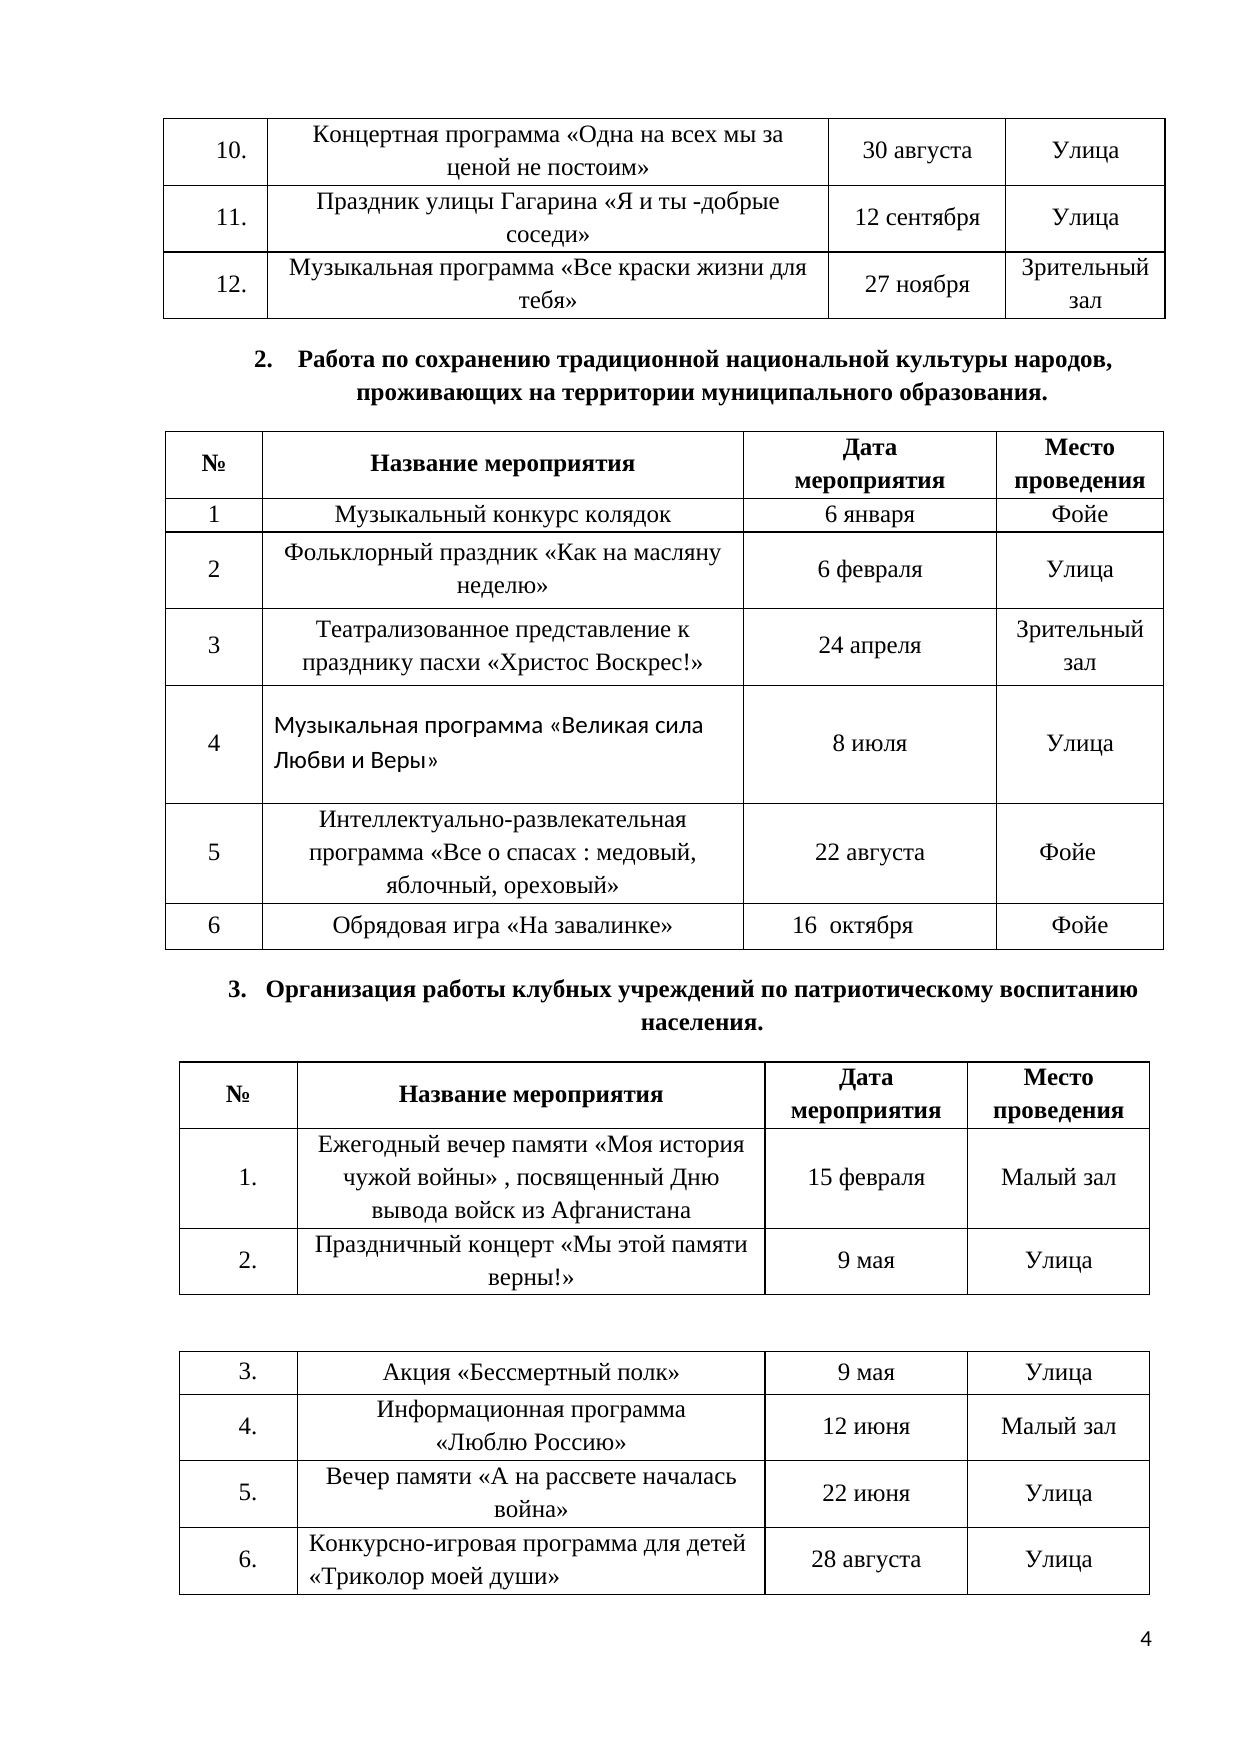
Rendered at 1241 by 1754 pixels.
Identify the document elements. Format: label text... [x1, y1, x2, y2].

table_header [180, 1352, 297, 1393]
table_cell Вечер памяти «А на рассвете началась война» [298, 1461, 764, 1527]
table_cell 6 [166, 904, 262, 948]
table_cell 12 июня [766, 1395, 967, 1460]
table_header Улица [968, 1352, 1149, 1393]
table_header Название мероприятия [263, 432, 743, 498]
table_cell Театрализованное представление к празднику пасхи «Христос Воскрес!» [263, 609, 743, 684]
table_cell [180, 1229, 297, 1294]
table_header Дата мероприятия [766, 1063, 967, 1128]
table_cell Конкурсно-игровая программа для детей «Триколор моей души» [298, 1528, 764, 1593]
table_cell Музыкальная программа «Великая сила Любви и Веры» [263, 686, 743, 803]
list Организация работы клубных учреждений по патриотическому воспитанию населения. [215, 974, 1152, 1036]
table_header № [166, 432, 262, 498]
table_cell Ежегодный вечер памяти «Моя история чужой войны» , посвященный Дню вывода войск из Афганистана [298, 1129, 764, 1228]
table_cell 16 октября [744, 904, 996, 948]
table_cell 2 [166, 533, 262, 608]
list Работа по сохранению традиционной национальной культуры народов, проживающих на территории муниципального образования. [215, 344, 1152, 406]
table_cell 12 сентября [829, 186, 1005, 251]
table_cell [164, 119, 267, 185]
table_header Акция «Бессмертный полк» [298, 1352, 764, 1393]
table_cell [180, 1461, 297, 1527]
table_cell Информационная программа «Люблю Россию» [298, 1395, 764, 1460]
table_cell 22 августа [744, 804, 996, 903]
table_cell Интеллектуально-развлекательная программа «Все о спасах : медовый, яблочный, ореховый» [263, 804, 743, 903]
table_cell 6 февраля [744, 533, 996, 608]
table_cell 15 февраля [766, 1129, 967, 1228]
table_cell Праздник улицы Гагарина «Я и ты -добрые соседи» [268, 186, 828, 251]
table_cell Праздничный концерт «Мы этой памяти верны!» [298, 1229, 764, 1294]
table_cell Улица [968, 1461, 1149, 1527]
table_cell 24 апреля [744, 609, 996, 684]
table_header Место проведения [997, 432, 1163, 498]
table_cell Малый зал [968, 1395, 1149, 1460]
table_cell [180, 1528, 297, 1593]
table_header Название мероприятия [298, 1063, 764, 1128]
table_cell [164, 253, 267, 318]
table_cell 1 [166, 499, 262, 531]
table_cell Улица [968, 1229, 1149, 1294]
table_cell 27 ноября [829, 253, 1005, 318]
table_cell Фойе [997, 804, 1163, 903]
table_cell 5 [166, 804, 262, 903]
table_header № [180, 1063, 297, 1128]
table_cell [164, 186, 267, 251]
table_cell Концертная программа «Одна на всех мы за ценой не постоим» [268, 119, 828, 185]
table_cell Малый зал [968, 1129, 1149, 1228]
table_cell Улица [997, 686, 1163, 803]
table_cell Обрядовая игра «На завалинке» [263, 904, 743, 948]
table_header 9 мая [766, 1352, 967, 1393]
table_cell Музыкальная программа «Все краски жизни для тебя» [268, 253, 828, 318]
table_cell 8 июля [744, 686, 996, 803]
table_cell Улица [1006, 119, 1164, 185]
table_cell 9 мая [766, 1229, 967, 1294]
table_cell 22 июня [766, 1461, 967, 1527]
table_cell 30 августа [829, 119, 1005, 185]
table_cell 4 [166, 686, 262, 803]
table_cell Фольклорный праздник «Как на масляну неделю» [263, 533, 743, 608]
table_cell Зрительный зал [997, 609, 1163, 684]
table_cell Улица [968, 1528, 1149, 1593]
table_cell Улица [1006, 186, 1164, 251]
table_cell 3 [166, 609, 262, 684]
table_header Место проведения [968, 1063, 1149, 1128]
table_cell 6 января [744, 499, 996, 531]
table_cell 28 августа [766, 1528, 967, 1593]
table_cell Зрительный зал [1006, 253, 1164, 318]
table_header Дата мероприятия [744, 432, 996, 498]
table_cell Фойе [997, 904, 1163, 948]
table_cell Улица [997, 533, 1163, 608]
table_cell Фойе [997, 499, 1163, 531]
table_cell Музыкальный конкурс колядок [263, 499, 743, 531]
table_cell [180, 1395, 297, 1460]
table_cell [180, 1129, 297, 1228]
